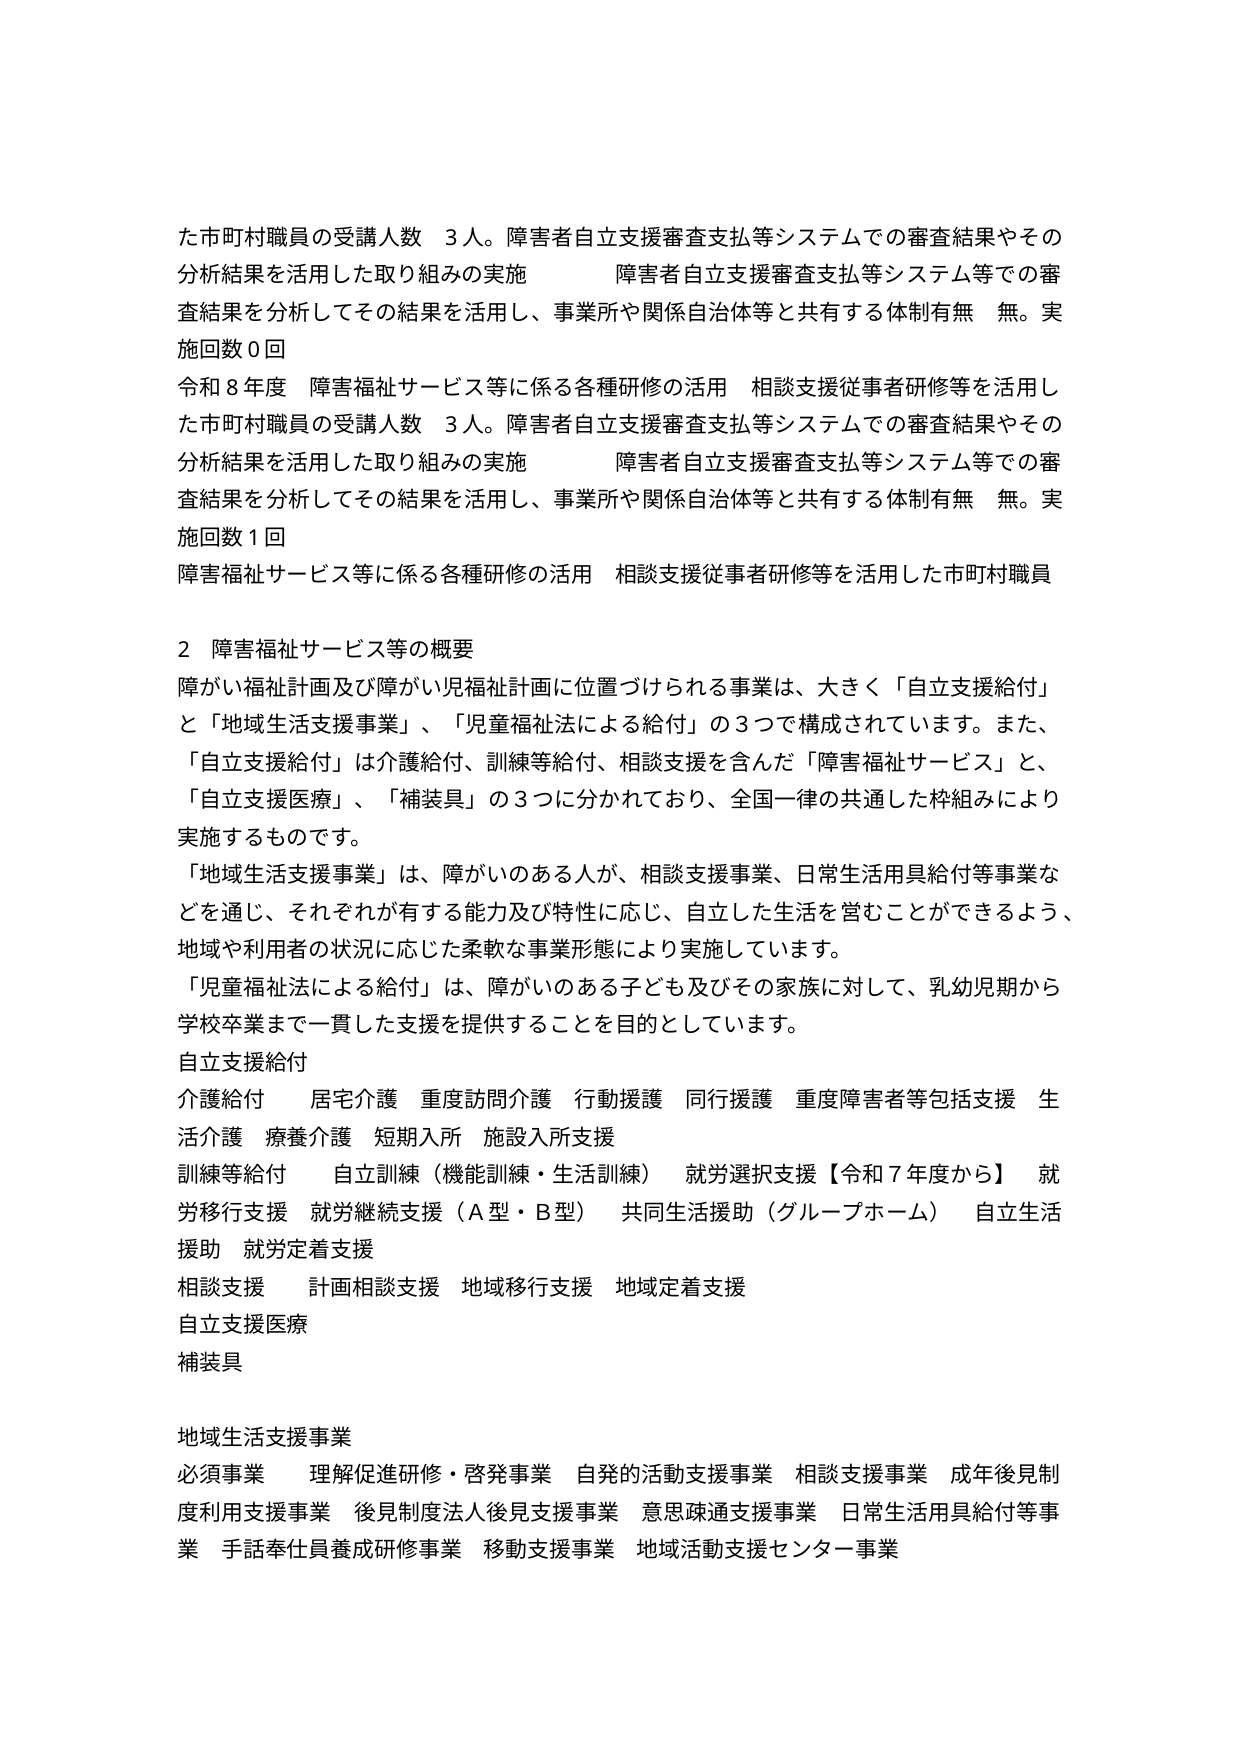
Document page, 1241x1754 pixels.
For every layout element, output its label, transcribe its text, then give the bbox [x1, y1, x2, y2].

text 「児童福祉法による給付」は、障がいのある子ども及びその家族に対して、乳幼児期から学校卒業まで一貫した支援を提供することを目的としています。 [177, 967, 1063, 1042]
text 令和8年度 障害福祉サービス等に係る各種研修の活用 相談支援従事者研修等を活用した市町村職員の受講人数 3人。障害者自立支援審査支払等システムでの審査結果やその分析結果を活用した取り組みの実施 障害者自立支援審査支払等システム等での審査結果を分析してその結果を活用し、事業所や関係自治体等と共有する体制有無 無。実施回数1回 [177, 367, 1063, 554]
text 2 障害福祉サービス等の概要 [177, 629, 1063, 667]
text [177, 217, 1063, 367]
text 「地域生活支援事業」は、障がいのある人が、相談支援事業、日常生活用具給付等事業などを通じ、それぞれが有する能力及び特性に応じ、自立した生活を営むことができるよう、地域や利用者の状況に応じた柔軟な事業形態により実施しています。 [177, 854, 1063, 967]
text 障害福祉サービス等に係る各種研修の活用 相談支援従事者研修等を活用した市町村職員 [177, 554, 1063, 592]
text 介護給付 居宅介護 重度訪問介護 行動援護 同行援護 重度障害者等包括支援 生活介護 療養介護 短期入所 施設入所支援 [177, 1079, 1063, 1154]
text 自立支援医療 [177, 1304, 1063, 1342]
text 障がい福祉計画及び障がい児福祉計画に位置づけられる事業は、大きく「自立支援給付」と「地域生活支援事業」、「児童福祉法による給付」の３つで構成されています。また、「自立支援給付」は介護給付、訓練等給付、相談支援を含んだ「障害福祉サービス」と、「自立支援医療」、「補装具」の３つに分かれており、全国一律の共通した枠組みにより実施するものです。 [177, 667, 1063, 854]
text 自立支援給付 [177, 1042, 1063, 1079]
text 地域生活支援事業 [177, 1417, 1063, 1454]
text 相談支援 計画相談支援 地域移行支援 地域定着支援 [177, 1267, 1063, 1304]
text 補装具 [177, 1342, 1063, 1379]
text 必須事業 理解促進研修・啓発事業 自発的活動支援事業 相談支援事業 成年後見制度利用支援事業 後見制度法人後見支援事業 意思疎通支援事業 日常生活用具給付等事業 手話奉仕員養成研修事業 移動支援事業 地域活動支援センター事業 [177, 1454, 1063, 1567]
text 訓練等給付 自立訓練（機能訓練・生活訓練） 就労選択支援【令和７年度から】 就労移行支援 就労継続支援（Ａ型・Ｂ型） 共同生活援助（グループホーム） 自立生活援助 就労定着支援 [177, 1154, 1063, 1267]
